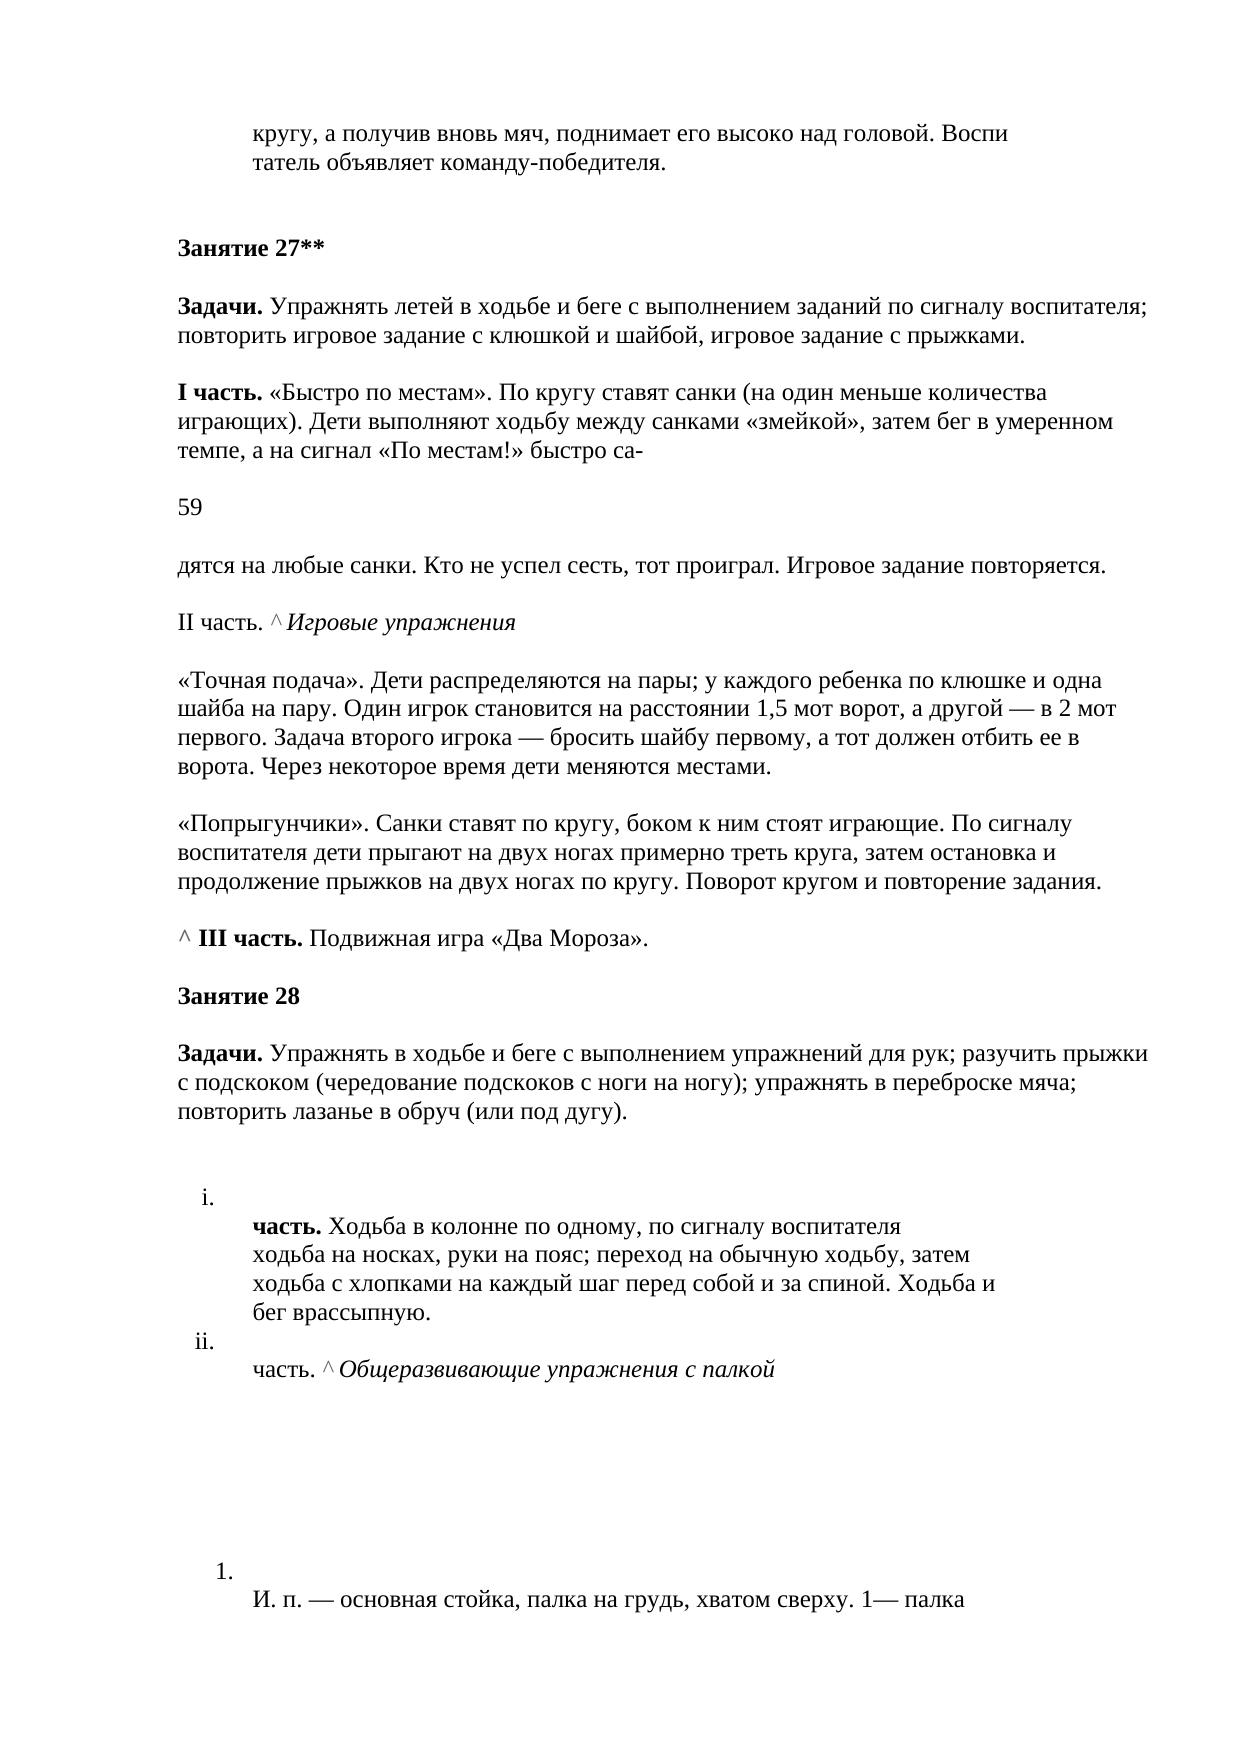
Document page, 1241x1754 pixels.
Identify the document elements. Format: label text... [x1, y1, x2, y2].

list часть. Ходьба в колонне по одному, по сигналу воспитателя ходьба на носках, руки на пояс; переход на обычную ходьбу, затем ходьба с хлопками на каждый шаг перед собой и за спиной. Ходьба и бег врассыпную. [215, 1182, 1152, 1326]
text Занятие 27** Задачи. Упражнять летей в ходьбе и беге с выполнением заданий по сигналу воспитателя; повторить игровое задание с клюшкой и шайбой, игровое задание с прыжками. I часть. «Быстро по местам». По кругу ставят санки (на один меньше количества играющих). Дети выполняют ходьбу между санками «змейкой», затем бег в умеренном темпе, а на сигнал «По местам!» быстро са- 59 дятся на любые санки. Кто не успел сесть, тот проиграл. Игровое задание повторяется. II часть. ^ Игровые упражнения «Точная подача». Дети распределяются на пары; у каждого ребенка по клюшке и одна шайба на пару. Один игрок становится на расстоянии 1,5 мот ворот, а другой — в 2 мот первого. Задача второго игрока — бросить шайбу первому, а тот должен отбить ее в ворота. Через некоторое время дети меняются местами. «Попрыгунчики». Санки ставят по кругу, боком к ним стоят играющие. По сигналу воспитателя дети прыгают на двух ногах примерно треть круга, затем остановка и продолжение прыжков на двух ногах по кругу. Поворот кругом и повторение задания. ^ III часть. Подвижная игра «Два Мороза». Занятие 28 Задачи. Упражнять в ходьбе и беге с выполнением упражнений для рук; разучить прыжки с подскоком (чередование подскоков с ноги на ногу); упражнять в переброске мяча; повторить лазанье в обруч (или под дугу). [177, 205, 1152, 1153]
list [215, 1556, 1152, 1613]
list часть. ^ Общеразвивающие упражнения с палкой [215, 1326, 1152, 1383]
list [215, 118, 1152, 176]
